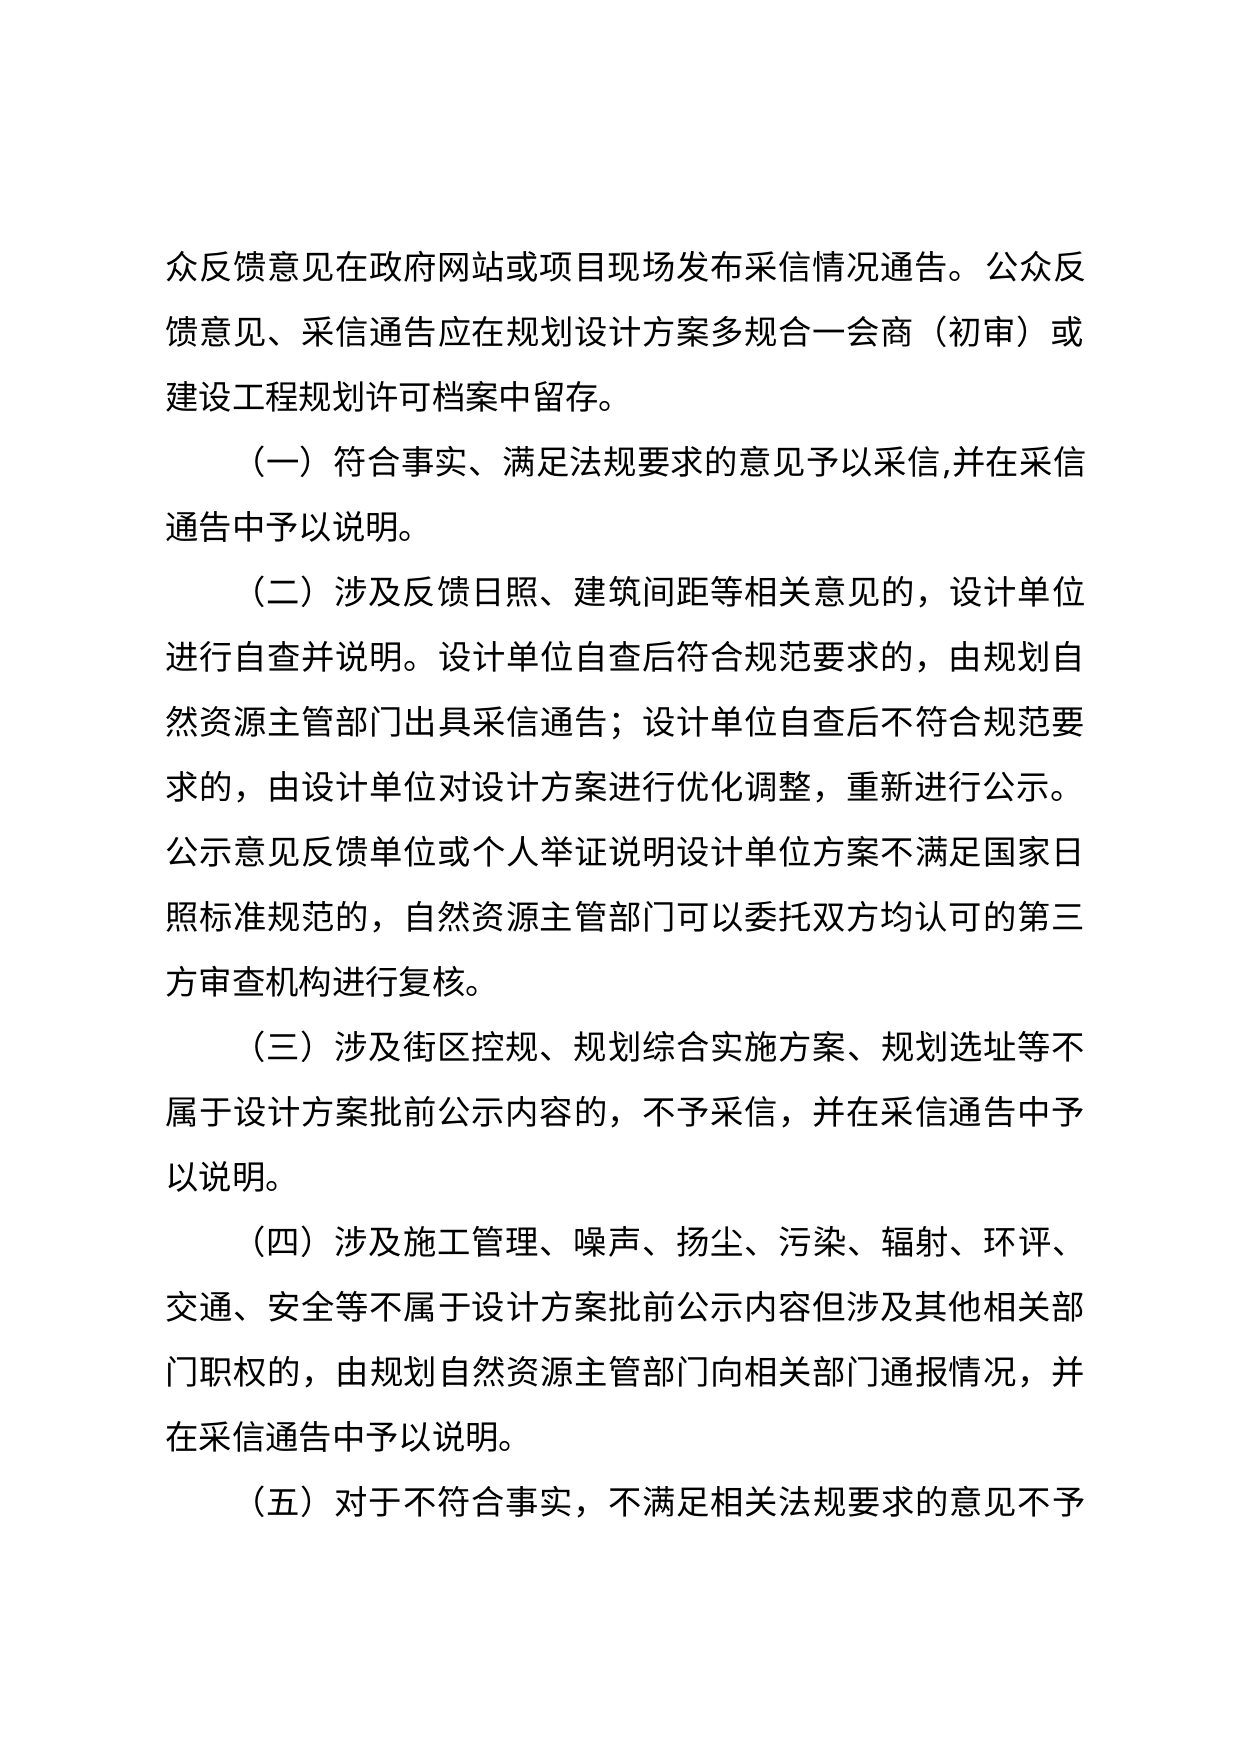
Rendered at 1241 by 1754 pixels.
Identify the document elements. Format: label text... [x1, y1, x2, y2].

text （四）涉及施工管理、噪声、扬尘、污染、辐射、环评、交通、安全等不属于设计方案批前公示内容但涉及其他相关部门职权的，由规划自然资源主管部门向相关部门通报情况，并在采信通告中予以说明。 [165, 1208, 1087, 1468]
text （二）涉及反馈日照、建筑间距等相关意见的，设计单位进行自查并说明。设计单位自查后符合规范要求的，由规划自然资源主管部门出具采信通告；设计单位自查后不符合规范要求的，由设计单位对设计方案进行优化调整，重新进行公示。公示意见反馈单位或个人举证说明设计单位方案不满足国家日照标准规范的，自然资源主管部门可以委托双方均认可的第三方审查机构进行复核。 [165, 558, 1087, 1013]
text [165, 233, 1087, 428]
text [165, 1468, 1087, 1533]
text （三）涉及街区控规、规划综合实施方案、规划选址等不属于设计方案批前公示内容的，不予采信，并在采信通告中予以说明。 [165, 1013, 1087, 1208]
text （一）符合事实、满足法规要求的意见予以采信,并在采信通告中予以说明。 [165, 428, 1087, 558]
